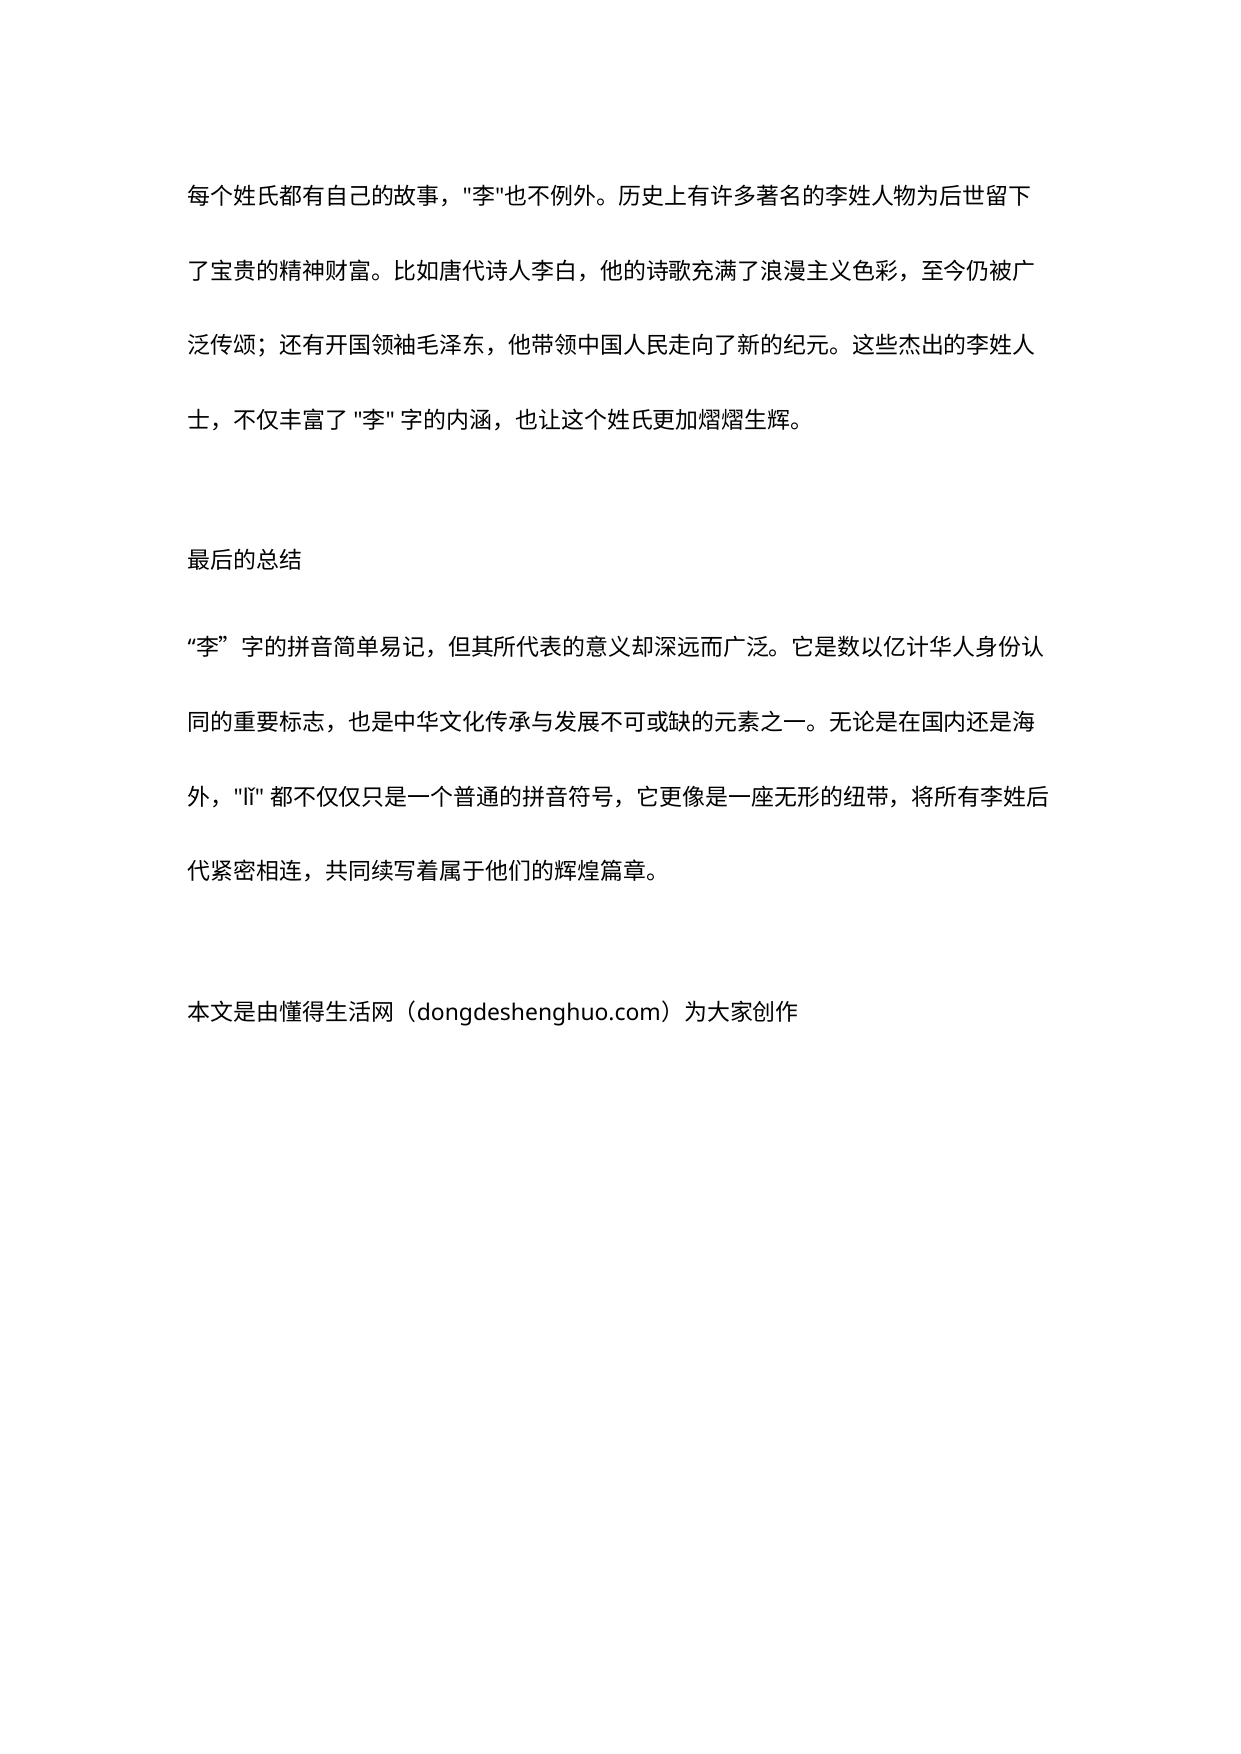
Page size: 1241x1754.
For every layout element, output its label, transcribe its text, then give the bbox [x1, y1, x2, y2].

text “李”字的拼音简单易记，但其所代表的意义却深远而广泛。它是数以亿计华人身份认同的重要标志，也是中华文化传承与发展不可或缺的元素之一。无论是在国内还是海外，"lǐ" 都不仅仅只是一个普通的拼音符号，它更像是一座无形的纽带，将所有李姓后代紧密相连，共同续写着属于他们的辉煌篇章。 [187, 613, 1053, 902]
text 最后的总结 [187, 527, 1053, 592]
text 本文是由懂得生活网（dongdeshenghuo.com）为大家创作 [187, 978, 1053, 1043]
text 每个姓氏都有自己的故事，"李"也不例外。历史上有许多著名的李姓人物为后世留下了宝贵的精神财富。比如唐代诗人李白，他的诗歌充满了浪漫主义色彩，至今仍被广泛传颂；还有开国领袖毛泽东，他带领中国人民走向了新的纪元。这些杰出的李姓人士，不仅丰富了 "李" 字的内涵，也让这个姓氏更加熠熠生辉。 [187, 162, 1053, 451]
